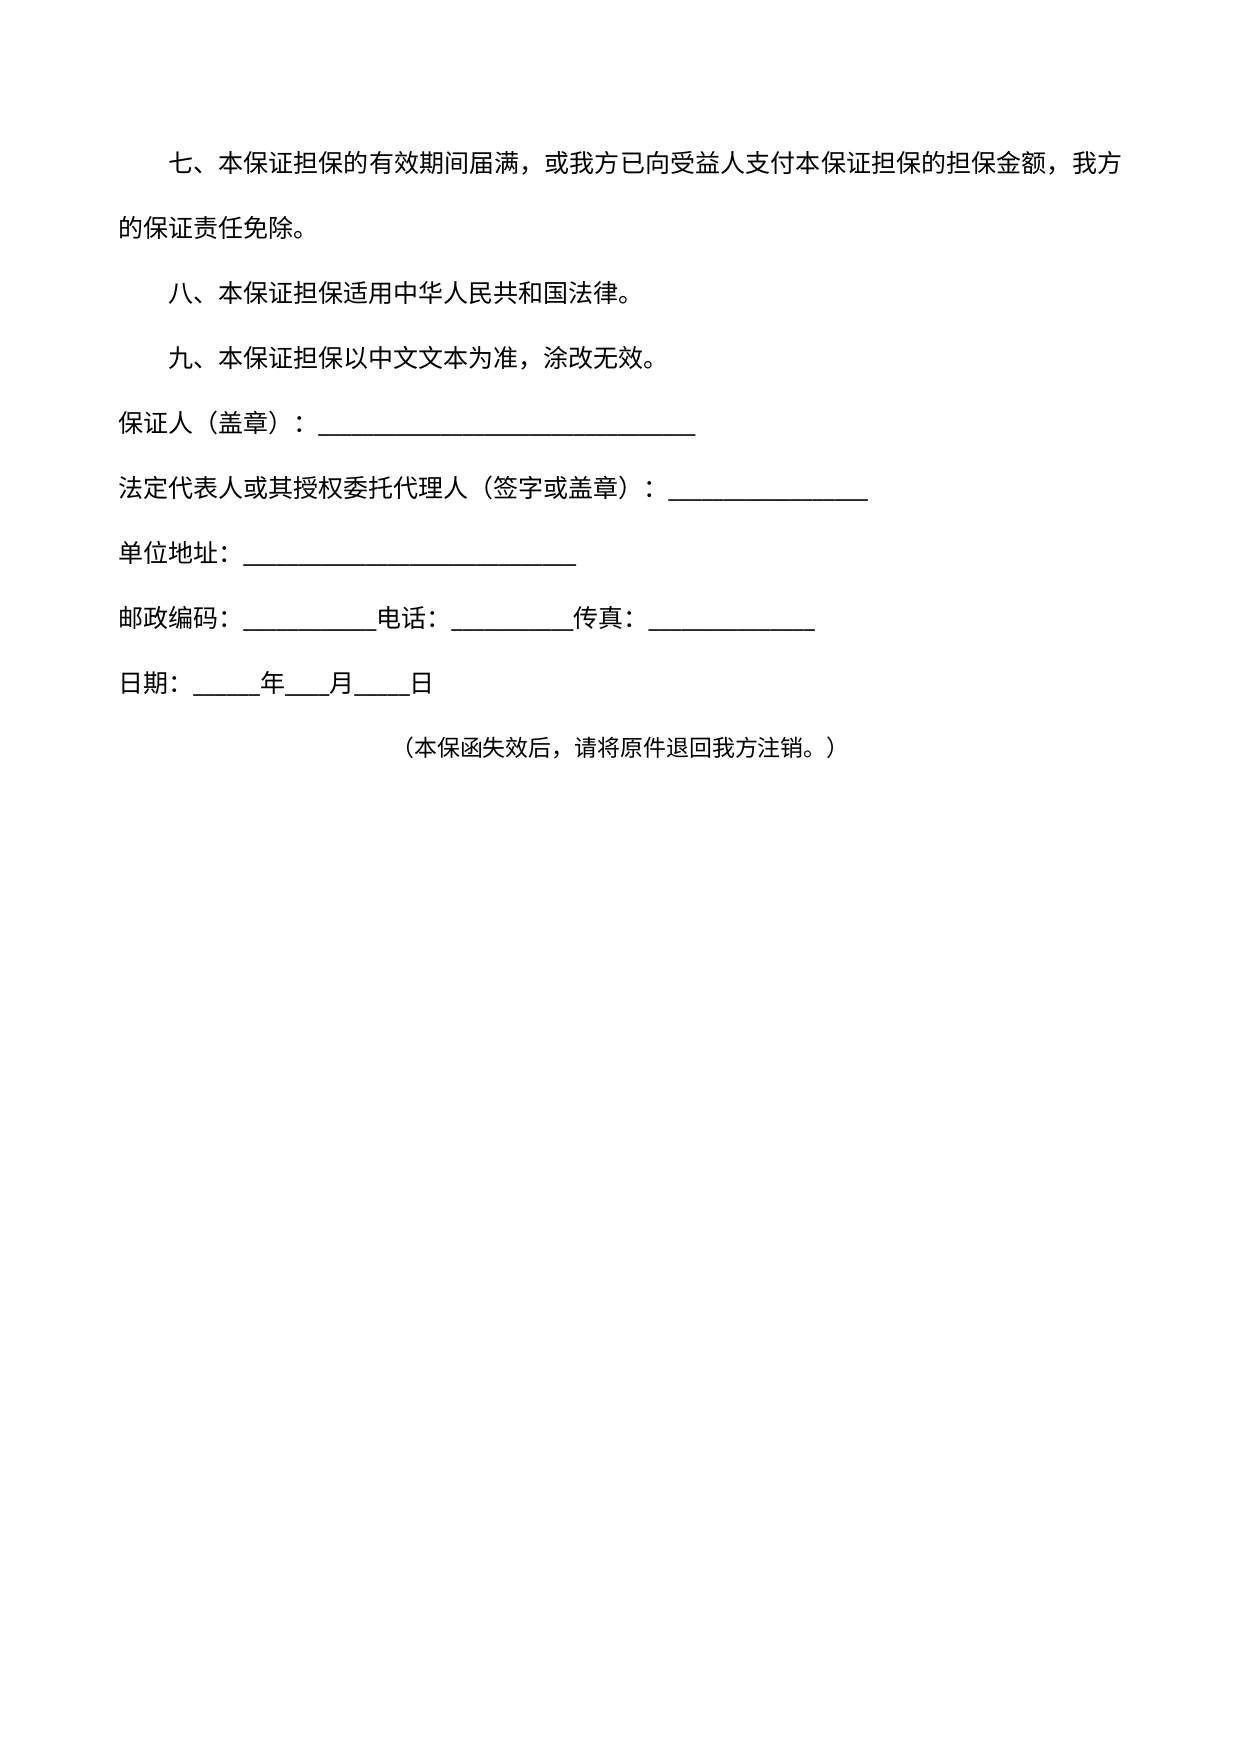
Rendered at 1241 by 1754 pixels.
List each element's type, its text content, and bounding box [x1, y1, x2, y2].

text 九、本保证担保以中文文本为准，涂改无效。 [118, 324, 1122, 389]
text 邮政编码：____________电话：___________传真：_______________ [118, 584, 1122, 649]
text 七、本保证担保的有效期间届满，或我方已向受益人支付本保证担保的担保金额，我方的保证责任免除。 [118, 129, 1122, 259]
text 日期：______年____月_____日 [118, 649, 1122, 714]
text （本保函失效后，请将原件退回我方注销。） [118, 714, 1122, 779]
text 单位地址：______________________________ [118, 519, 1122, 584]
text 法定代表人或其授权委托代理人（签字或盖章）：__________________ [118, 454, 1122, 519]
text 保证人（盖章）：__________________________________ [118, 389, 1122, 454]
text 八、本保证担保适用中华人民共和国法律。 [118, 259, 1122, 324]
